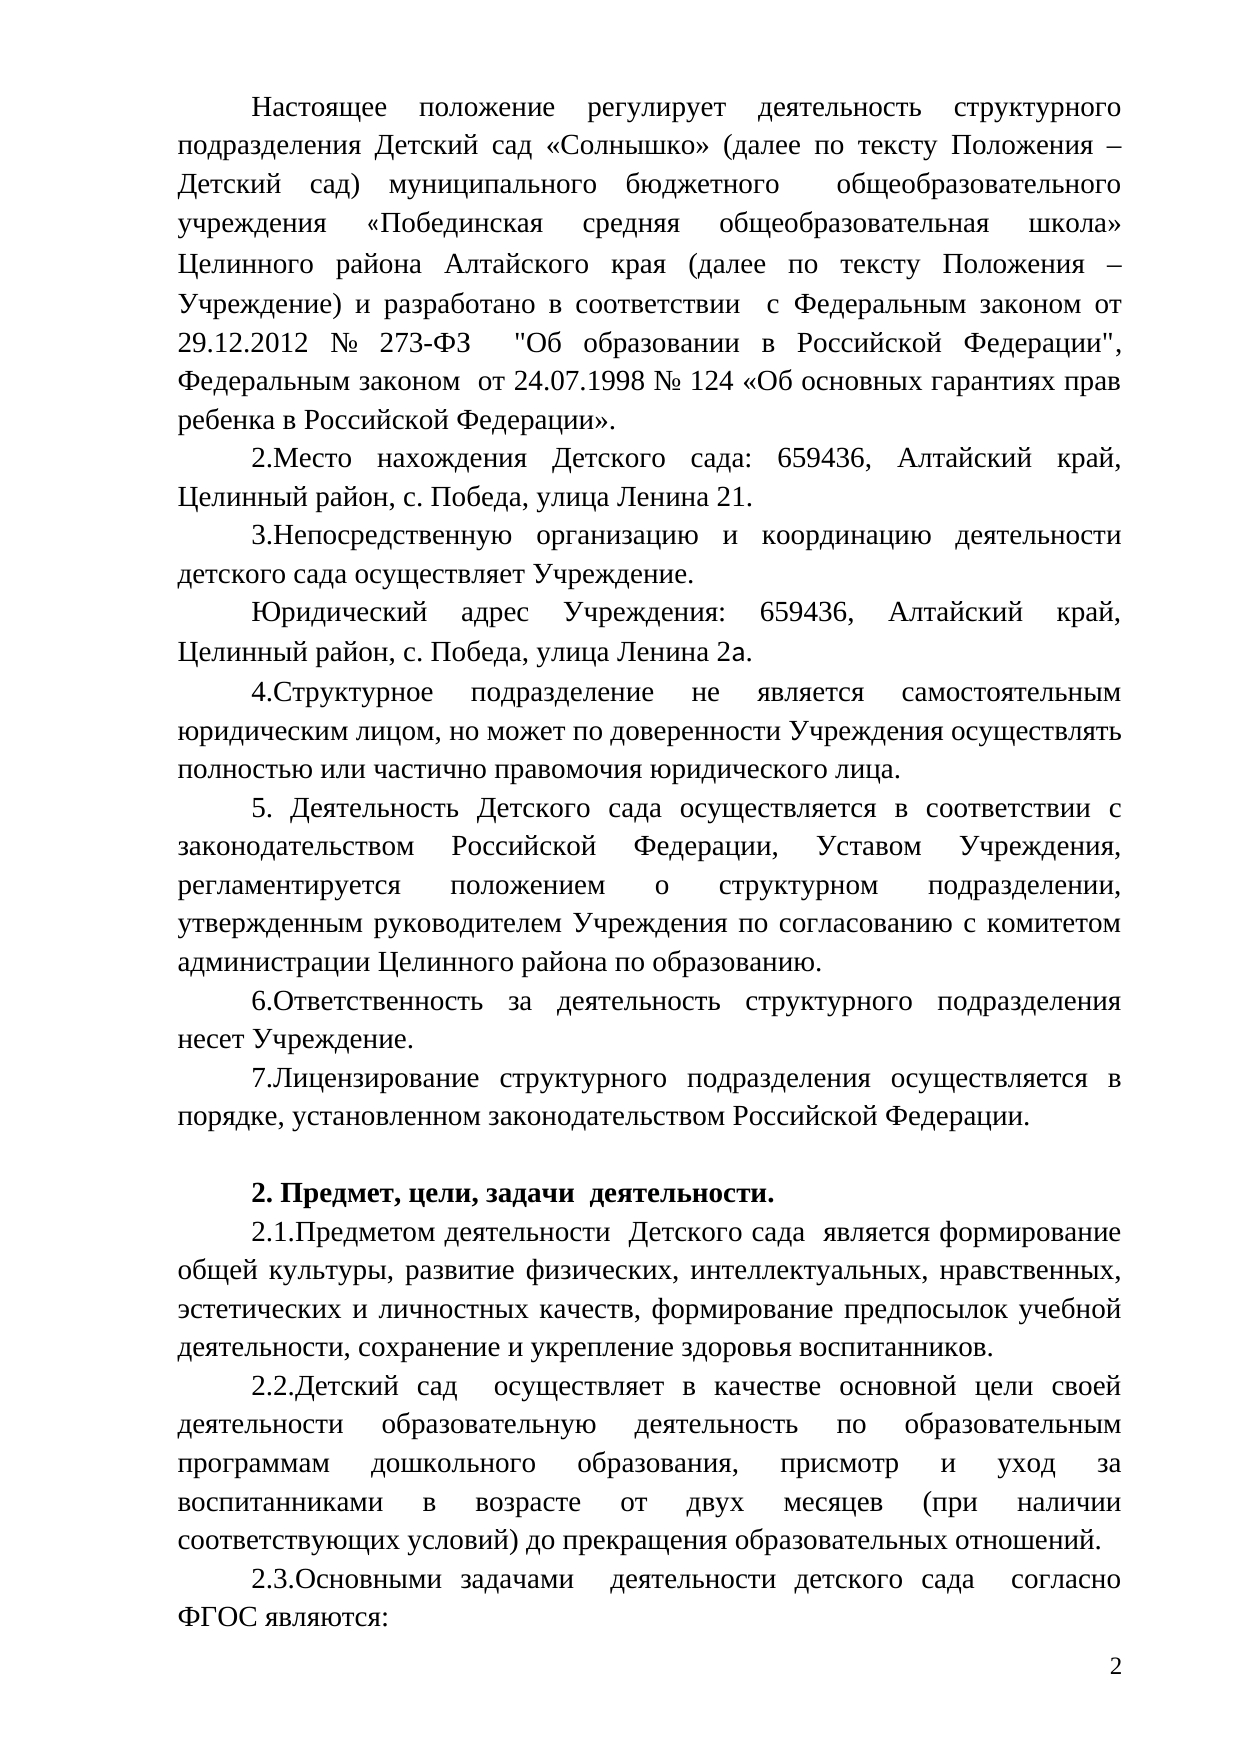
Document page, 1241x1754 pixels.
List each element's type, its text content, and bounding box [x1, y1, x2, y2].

text 7.Лицензирование структурного подразделения осуществляется в порядке, установленном законодательством Российской Федерации. [177, 1060, 1122, 1132]
text 4.Структурное подразделение не является самостоятельным юридическим лицом, но может по доверенности Учреждения осуществлять полностью или частично правомочия юридического лица. [177, 674, 1122, 785]
text 3.Непосредственную организацию и координацию деятельности детского сада осуществляет Учреждение. [177, 517, 1122, 589]
text 2.2.Детский сад осуществляет в качестве основной цели своей деятельности образовательную деятельность по образовательным программам дошкольного образования, присмотр и уход за воспитанниками в возрасте от двух месяцев (при наличии соответствующих условий) до прекращения образовательных отношений. [177, 1368, 1122, 1556]
text 2.1.Предметом деятельности Детского сада является формирование общей культуры, развитие физических, интеллектуальных, нравственных, эстетических и личностных качеств, формирование предпосылок учебной деятельности, сохранение и укрепление здоровья воспитанников. [177, 1214, 1122, 1363]
text 6.Ответственность за деятельность структурного подразделения несет Учреждение. [177, 983, 1122, 1055]
text Настоящее положение регулирует деятельность структурного подразделения Детский сад «Солнышко» (далее по тексту Положения – Детский сад) муниципального бюджетного общеобразовательного учреждения «Побединская средняя общеобразовательная школа» Целинного района Алтайского края (далее по тексту Положения – Учреждение) и разработано в соответствии с Федеральным законом от 29.12.2012 № 273-ФЗ "Об образовании в Российской Федерации", Федеральным законом от 24.07.1998 № 124 «Об основных гарантиях прав ребенка в Российской Федерации». [177, 89, 1122, 435]
text 2. Предмет, цели, задачи деятельности. [177, 1175, 1122, 1209]
text 2.3.Основными задачами деятельности детского сада согласно ФГОС являются: [177, 1561, 1122, 1633]
text 5. Деятельность Детского сада осуществляется в соответствии с законодательством Российской Федерации, Уставом Учреждения, регламентируется положением о структурном подразделении, утвержденным руководителем Учреждения по согласованию с комитетом администрации Целинного района по образованию. [177, 790, 1122, 978]
text Юридический адрес Учреждения: 659436, Алтайский край, Целинный район, с. Победа, улица Ленина 2а. [177, 594, 1122, 669]
text 2.Место нахождения Детского сада: 659436, Алтайский край, Целинный район, с. Победа, улица Ленина 21. [177, 440, 1122, 512]
